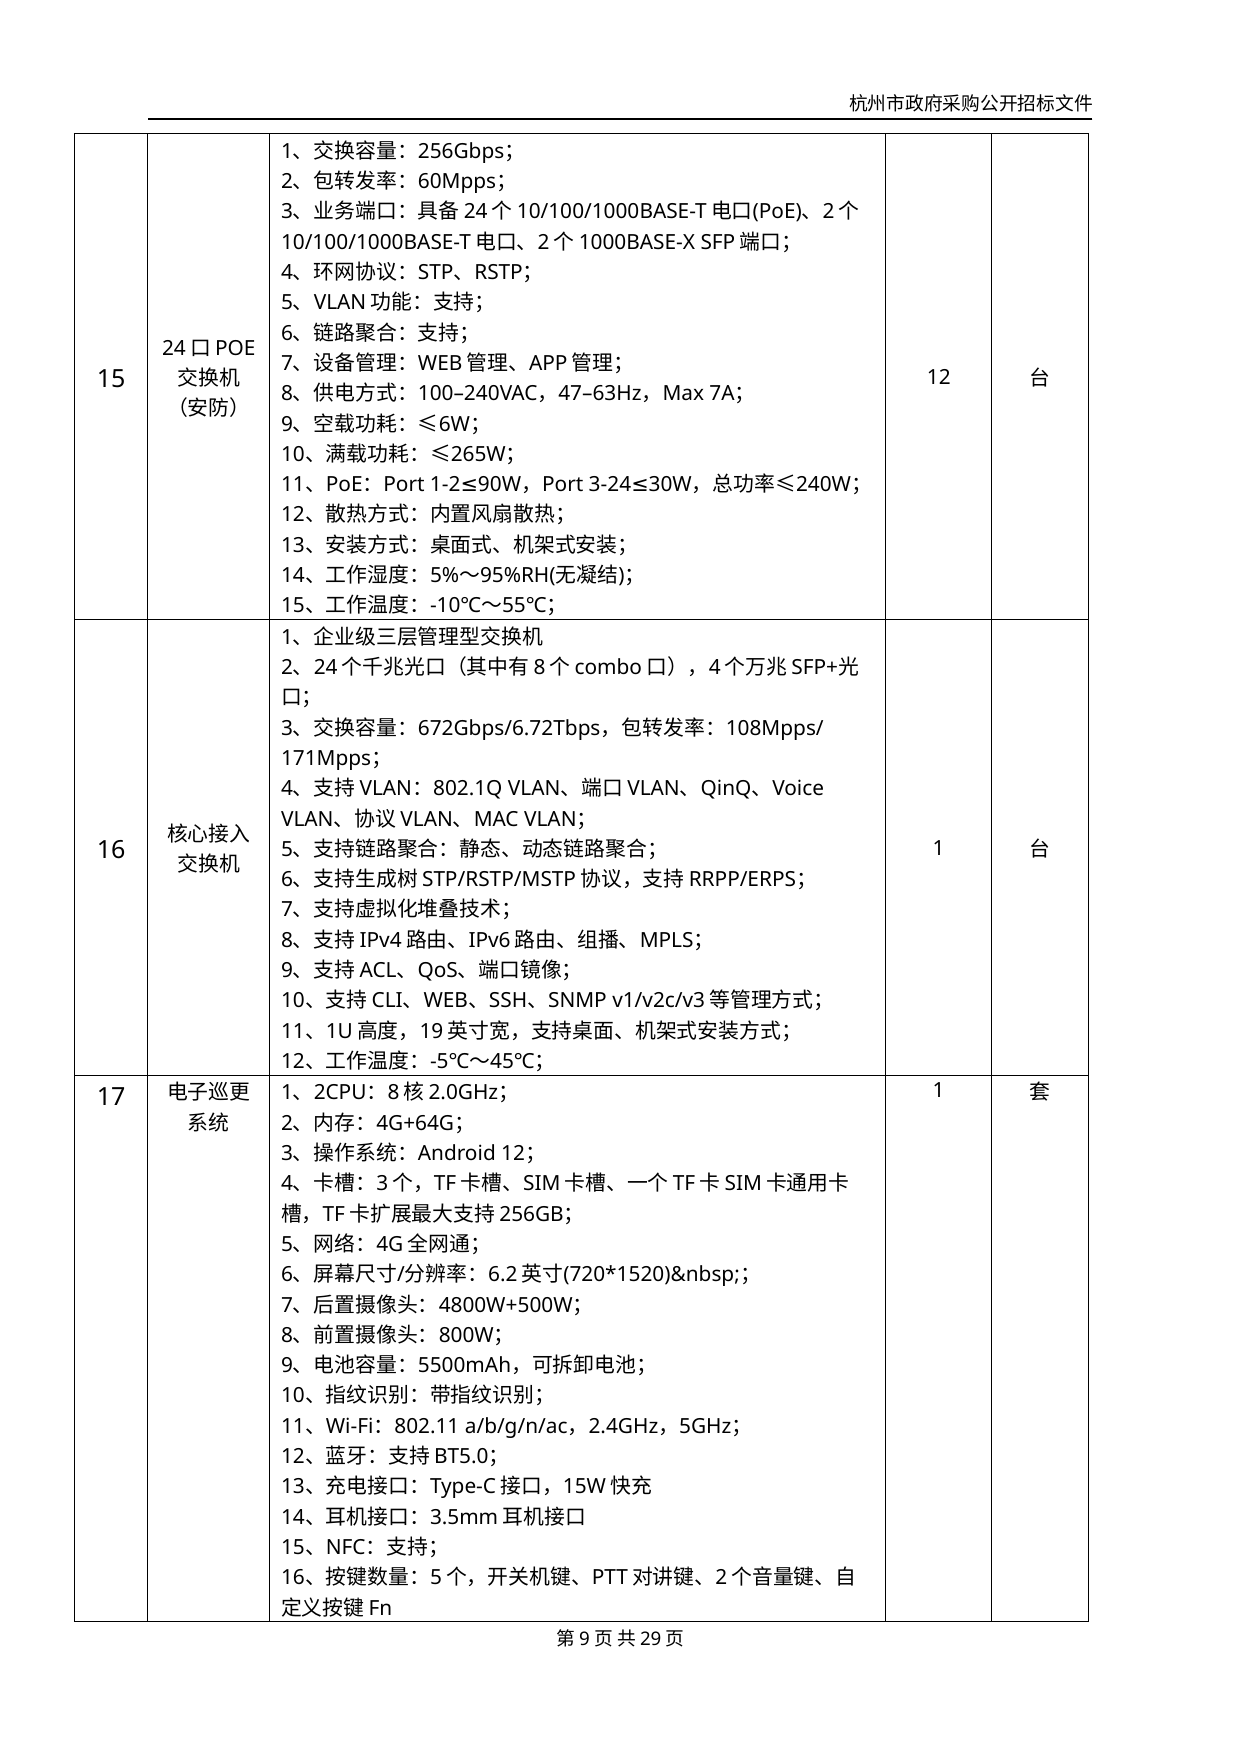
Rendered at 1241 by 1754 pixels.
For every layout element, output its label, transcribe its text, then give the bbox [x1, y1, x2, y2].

table_cell 1 [886, 1076, 991, 1621]
table_cell 15 [75, 134, 147, 619]
table_cell 1、企业级三层管理型交换机 2、24个千兆光口（其中有8个combo口），4个万兆SFP+光口； 3、交换容量：672Gbps/6.72Tbps，包转发率：108Mpps/171Mpps； 4、支持VLAN：802.1Q VLAN、端口VLAN、QinQ、Voice VLAN、协议VLAN、MAC VLAN； 5、支持链路聚合：静态、动态链路聚合； 6、支持生成树STP/RSTP/MSTP协议，支持RRPP/ERPS； 7、支持虚拟化堆叠技术； 8、支持IPv4路由、IPv6路由、组播、MPLS； 9、支持ACL、QoS、端口镜像； 10、支持CLI、WEB、SSH、SNMP v1/v2c/v3等管理方式； 11、1U高度，19英寸宽，支持桌面、机架式安装方式； 12、工作温度：-5℃～45℃； [270, 620, 885, 1074]
table_cell 1 [886, 620, 991, 1074]
table_cell 核心接入交换机 [148, 620, 269, 1074]
table_cell 台 [992, 620, 1088, 1074]
table_cell 16 [75, 620, 147, 1074]
table_cell 24口POE交换机（安防） [148, 134, 269, 619]
table_cell 12 [886, 134, 991, 619]
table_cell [270, 1076, 885, 1621]
table_cell 1、交换容量：256Gbps； 2、包转发率：60Mpps； 3、业务端口：具备24个10/100/1000BASE-T电口(PoE)、2个10/100/1000BASE-T电口、2个1000BASE-X SFP端口； 4、环网协议：STP、RSTP； 5、VLAN功能：支持； 6、链路聚合：支持； 7、设备管理：WEB管理、APP管理； 8、供电方式：100–240VAC，47–63Hz，Max 7A； 9、空载功耗：≤6W； 10、满载功耗：≤265W； 11、PoE：Port 1-2≤90W，Port 3-24≤30W，总功率≤240W； 12、散热方式：内置风扇散热； 13、安装方式：桌面式、机架式安装； 14、工作湿度：5%～95%RH(无凝结)； 15、工作温度：-10℃～55℃； [270, 134, 885, 619]
table_cell 电子巡更系统 [148, 1076, 269, 1621]
table_cell 17 [75, 1076, 147, 1621]
table_cell 套 [992, 1076, 1088, 1621]
table_cell 台 [992, 134, 1088, 619]
